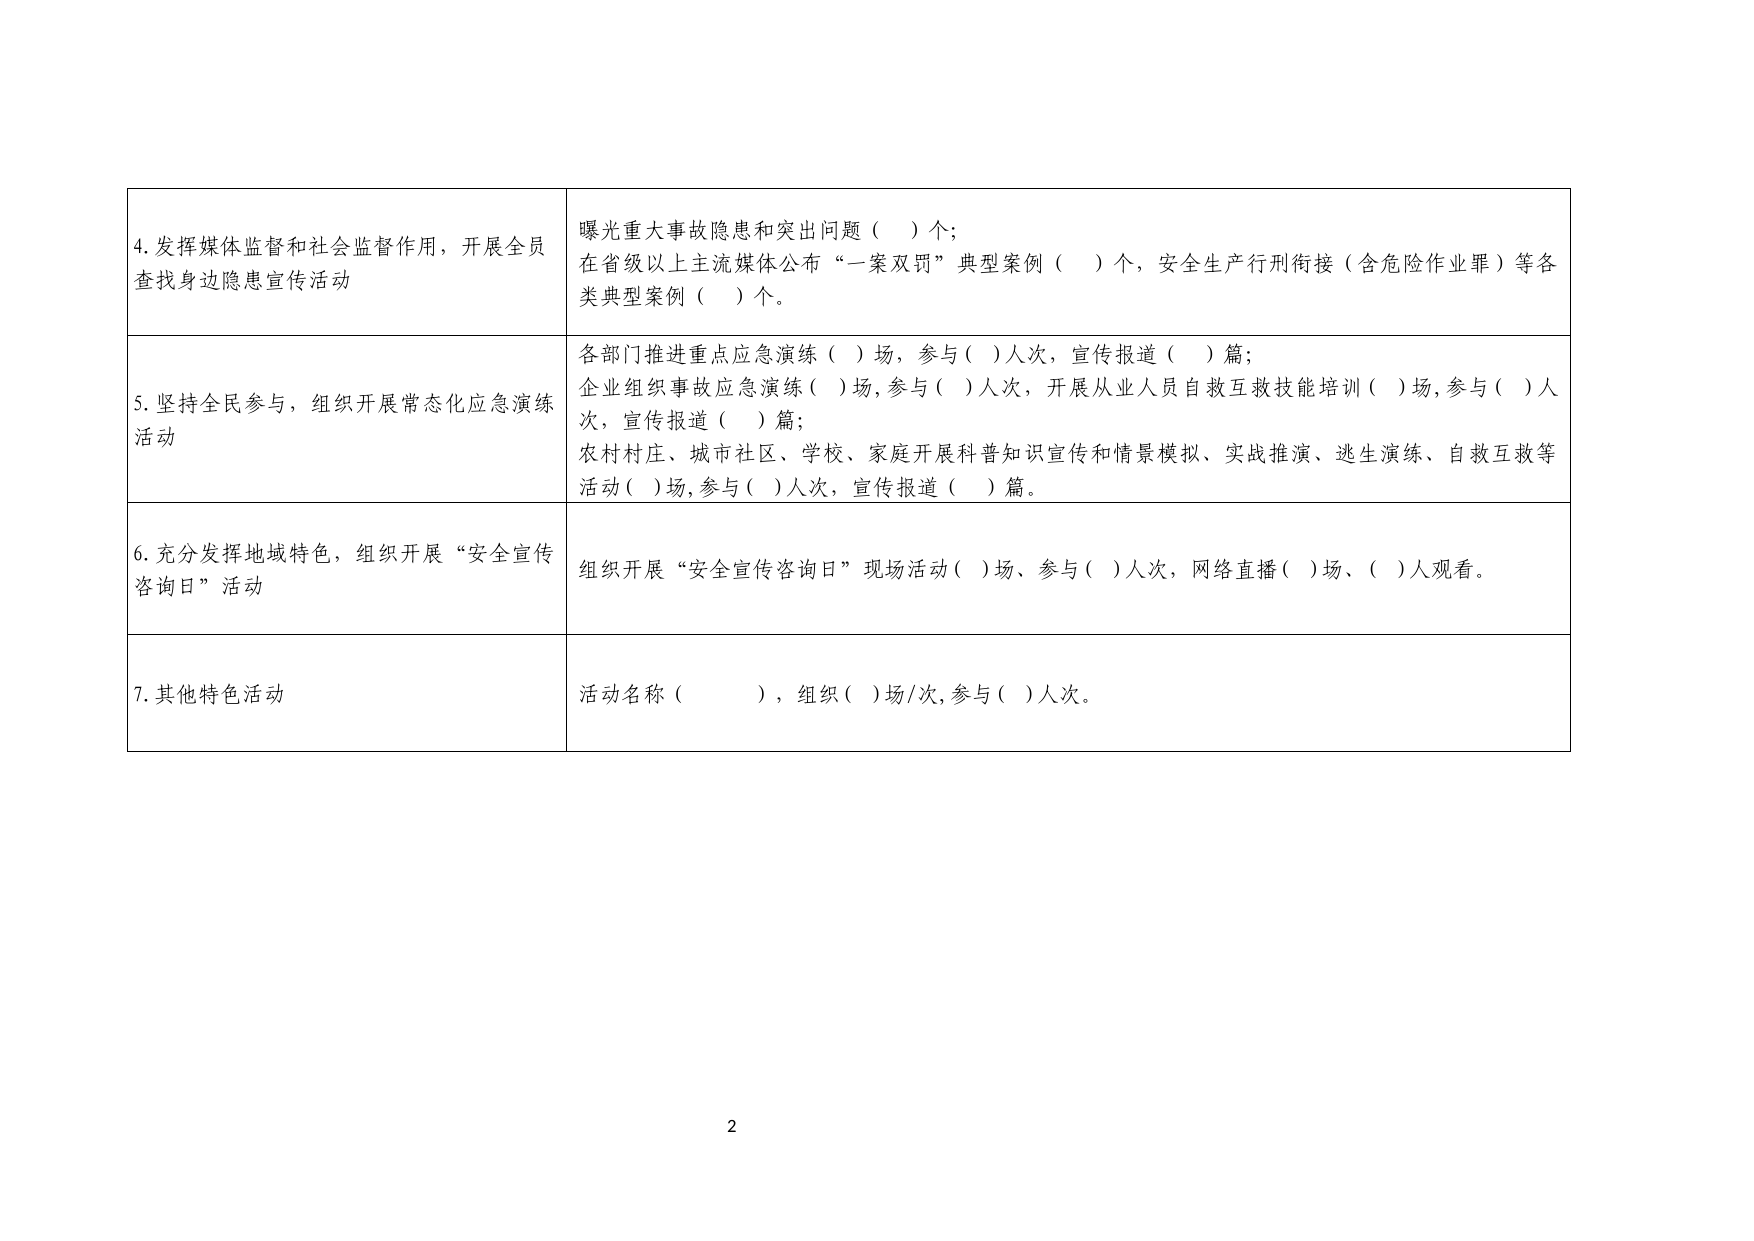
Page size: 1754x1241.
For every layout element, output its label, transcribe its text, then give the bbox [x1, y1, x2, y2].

table_cell 4.发挥媒体监督和社会监督作用，开展全员查找身边隐患宣传活动 [128, 189, 566, 335]
table_cell 活动名称（ ），组织( )场/次,参与( )人次。 [567, 635, 1570, 751]
table_cell 6.充分发挥地域特色，组织开展“安全宣传咨询日”活动 [128, 503, 566, 634]
table_cell 7.其他特色活动 [128, 635, 566, 751]
table_cell 组织开展“安全宣传咨询日”现场活动( )场、参与( )人次，网络直播( )场、( )人观看。 [567, 503, 1570, 634]
table_cell 各部门推进重点应急演练（ ）场，参与( )人次，宣传报道（ ）篇； 企业组织事故应急演练( )场,参与( )人次，开展从业人员自救互救技能培训( )场,参与( )人次，宣传报道（ ）篇； 农村村庄、城市社区、学校、家庭开展科普知识宣传和情景模拟、实战推演、逃生演练、自救互救等活动( )场,参与( )人次，宣传报道（ ）篇。 [567, 336, 1570, 502]
table_cell 曝光重大事故隐患和突出问题（ ）个； 在省级以上主流媒体公布“一案双罚”典型案例（ ）个，安全生产行刑衔接（含危险作业罪）等各类典型案例（ ）个。 [567, 189, 1570, 335]
table_cell 5.坚持全民参与，组织开展常态化应急演练活动 [128, 336, 566, 502]
